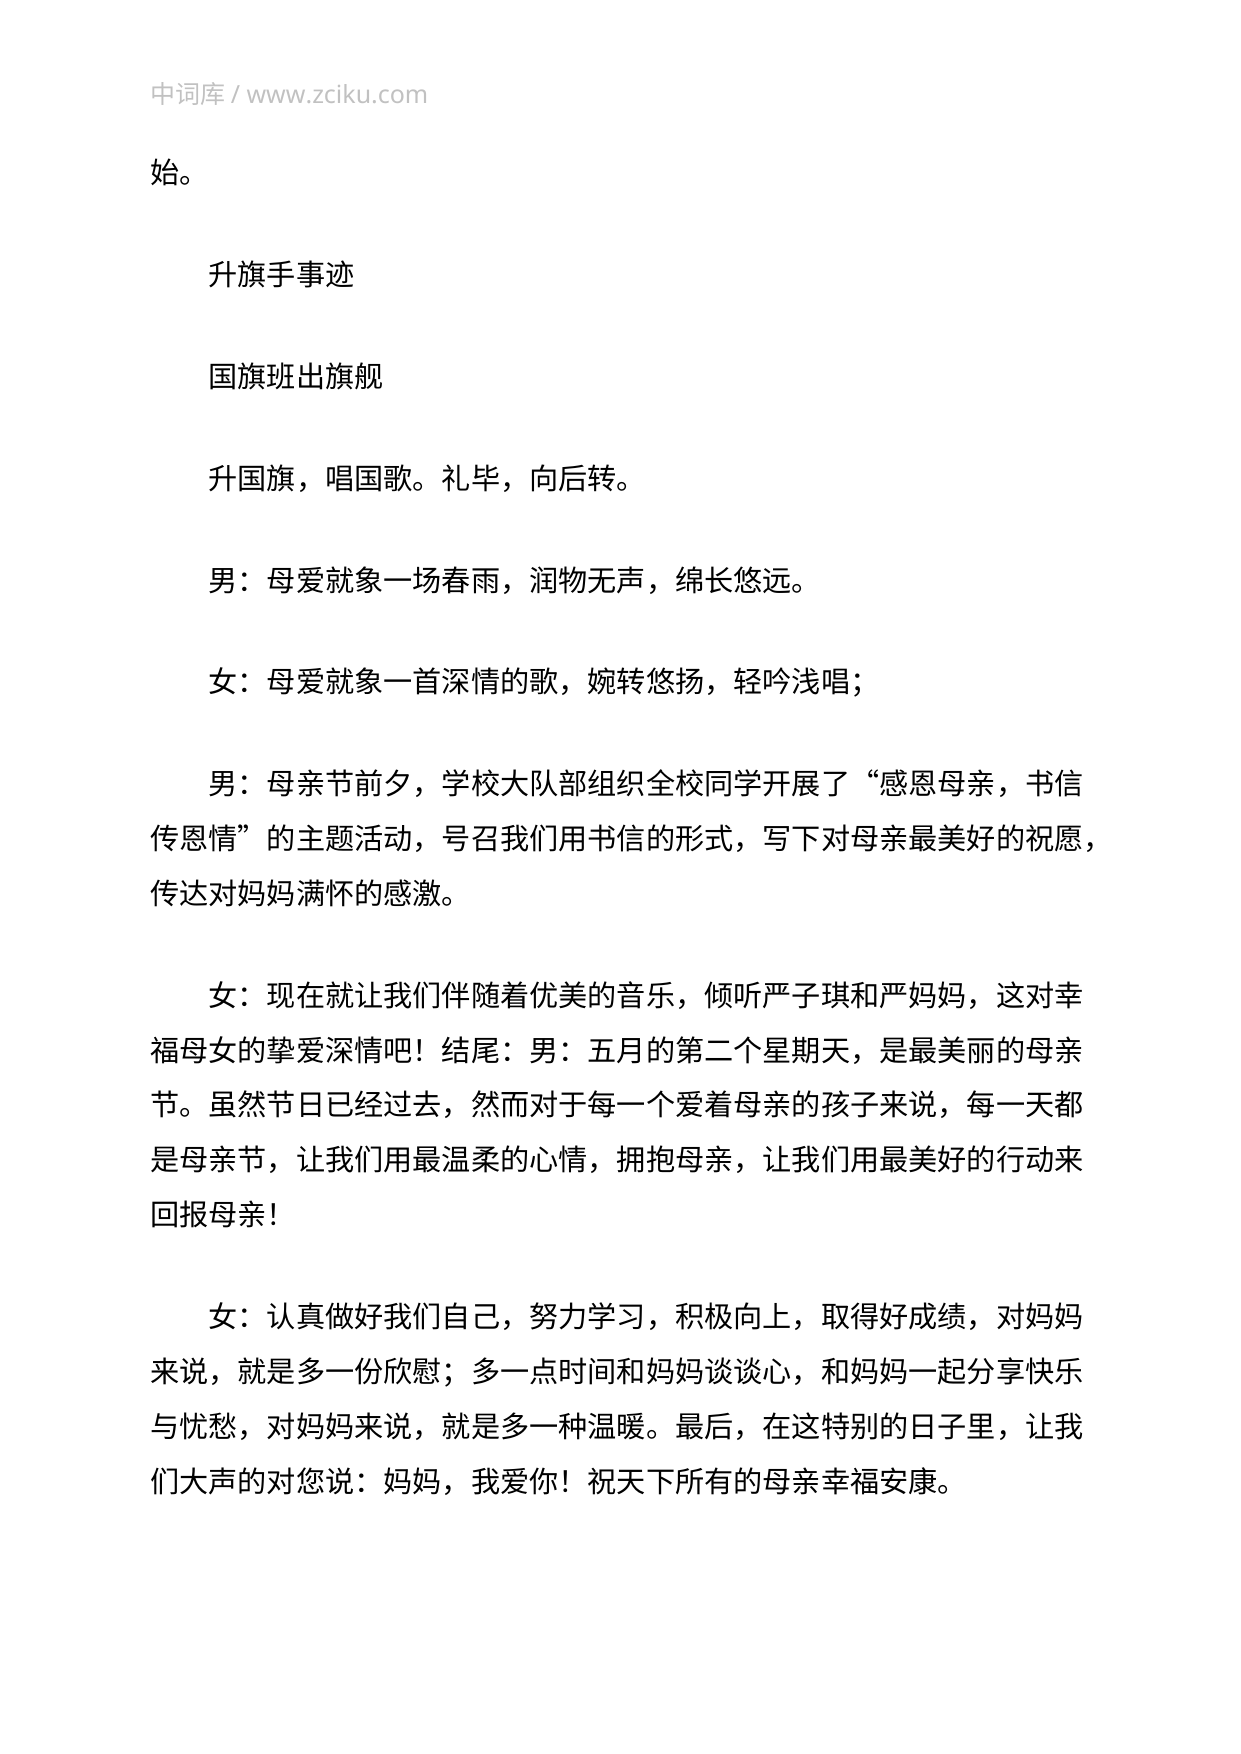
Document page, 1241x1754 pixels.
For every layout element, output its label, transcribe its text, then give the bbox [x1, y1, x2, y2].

text 男：母亲节前夕，学校大队部组织全校同学开展了“感恩母亲，书信传恩情”的主题活动，号召我们用书信的形式，写下对母亲最美好的祝愿，传达对妈妈满怀的感激。 [150, 761, 1090, 913]
text 女：认真做好我们自己，努力学习，积极向上，取得好成绩，对妈妈来说，就是多一份欣慰；多一点时间和妈妈谈谈心，和妈妈一起分享快乐与忧愁，对妈妈来说，就是多一种温暖。最后，在这特别的日子里，让我们大声的对您说：妈妈，我爱你！祝天下所有的母亲幸福安康。 [150, 1293, 1090, 1501]
text 女：现在就让我们伴随着优美的音乐，倾听严子琪和严妈妈，这对幸福母女的挚爱深情吧！结尾：男：五月的第二个星期天，是最美丽的母亲节。虽然节日已经过去，然而对于每一个爱着母亲的孩子来说，每一天都是母亲节，让我们用最温柔的心情，拥抱母亲，让我们用最美好的行动来回报母亲！ [150, 972, 1090, 1234]
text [150, 150, 1090, 192]
text 国旗班出旗舰 [150, 353, 1090, 396]
text 女：母爱就象一首深情的歌，婉转悠扬，轻吟浅唱； [150, 659, 1090, 701]
text 升国旗，唱国歌。礼毕，向后转。 [150, 455, 1090, 498]
text 男：母爱就象一场春雨，润物无声，绵长悠远。 [150, 557, 1090, 599]
text 升旗手事迹 [150, 252, 1090, 294]
